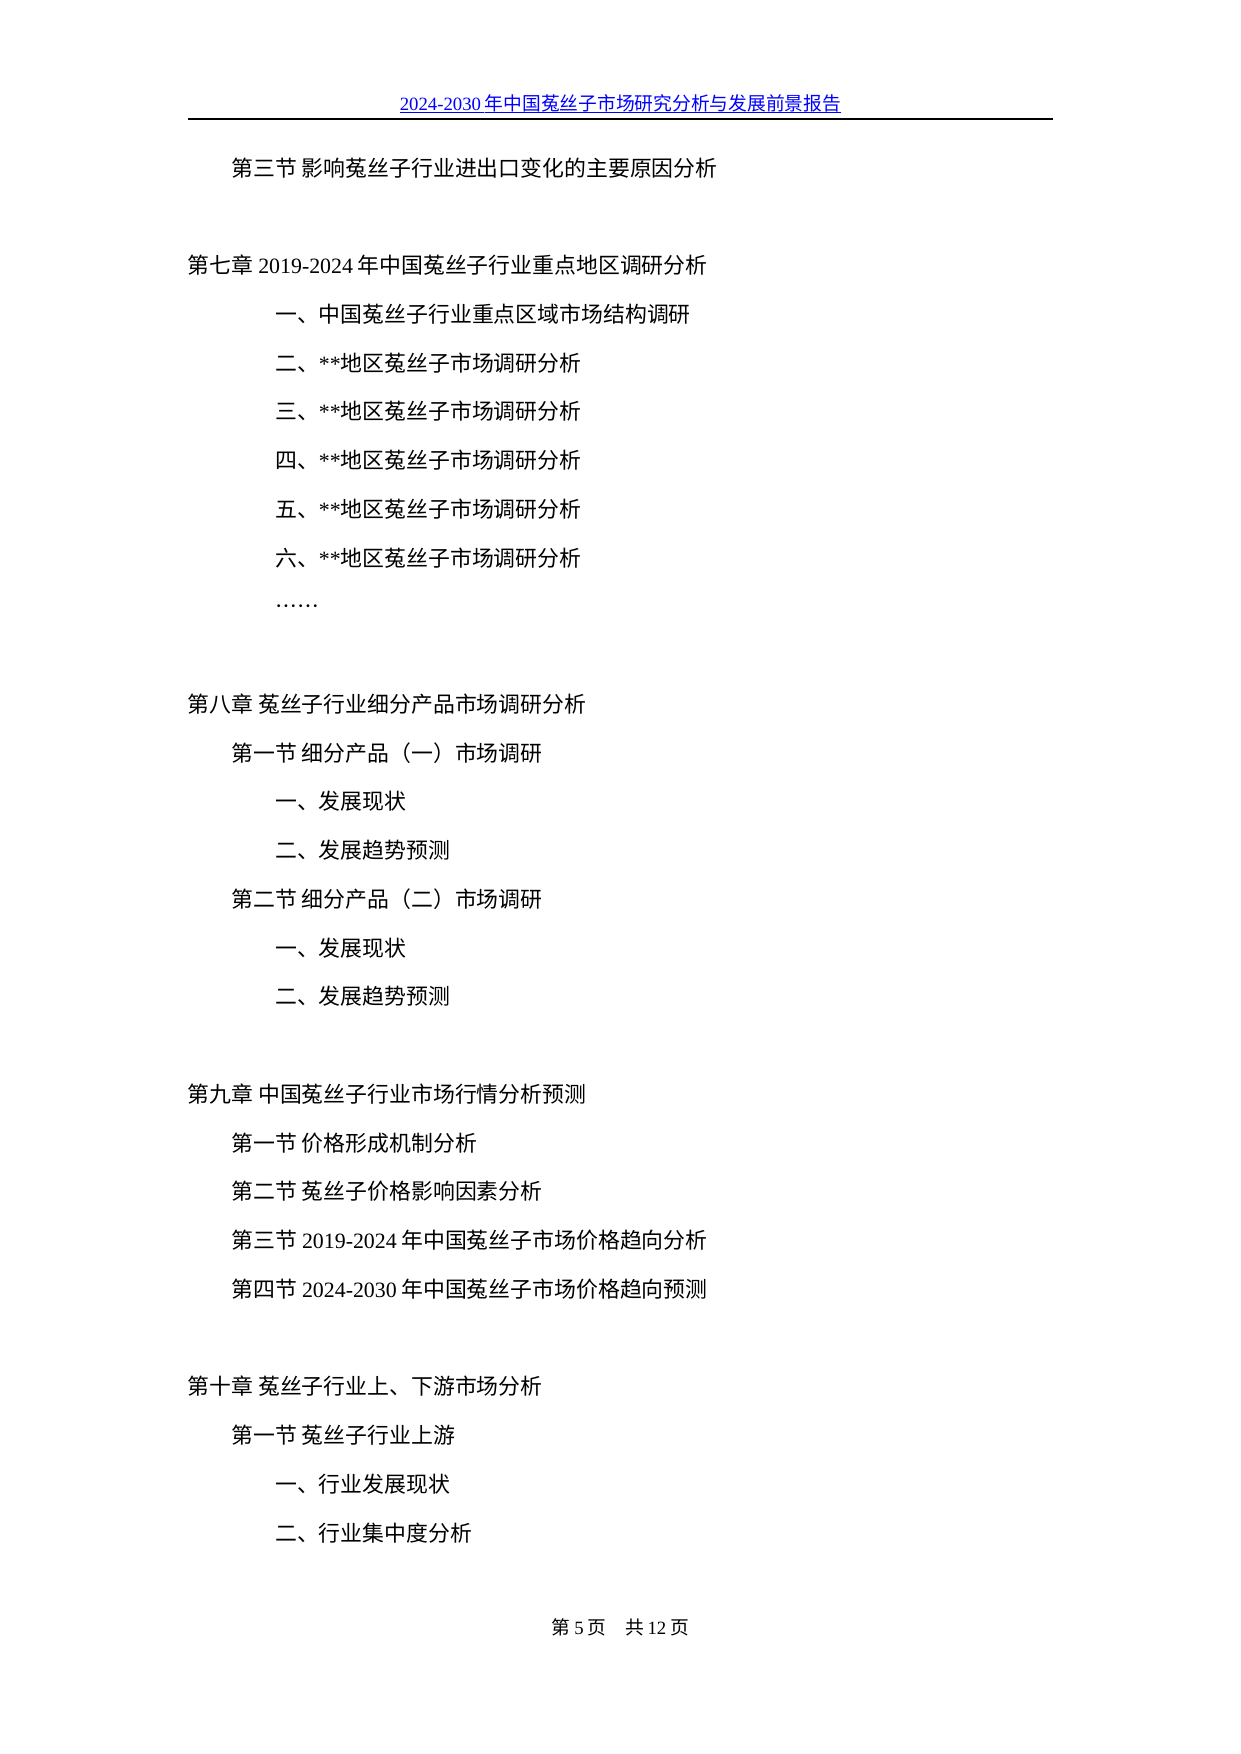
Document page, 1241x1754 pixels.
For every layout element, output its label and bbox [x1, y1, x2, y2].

text [187, 150, 1053, 1548]
